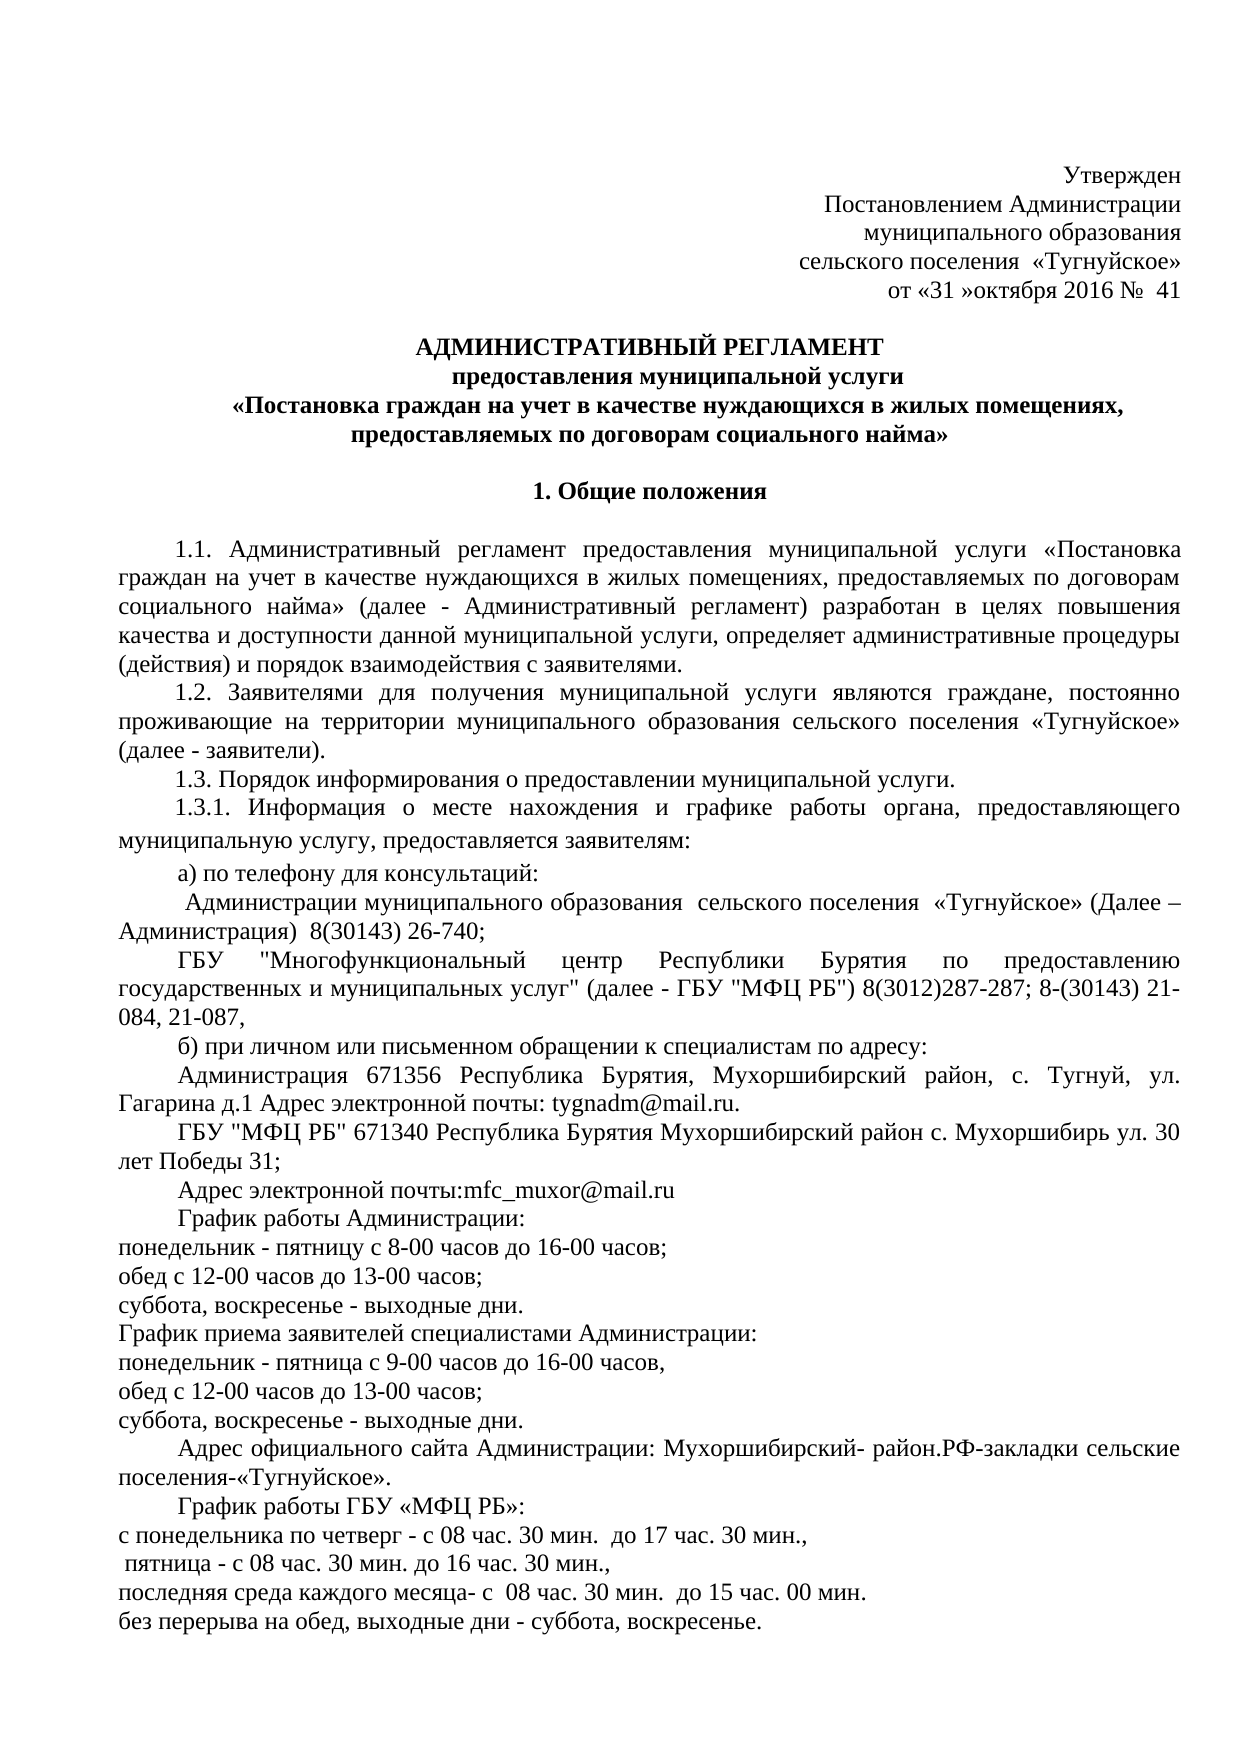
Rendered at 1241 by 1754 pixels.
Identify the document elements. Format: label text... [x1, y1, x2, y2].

text без перерыва на обед, выходные дни - суббота, воскресенье. [118, 1606, 1181, 1635]
text суббота, воскресенье - выходные дни. [118, 1290, 1181, 1318]
text «Постановка граждан на учет в качестве нуждающихся в жилых помещениях, предоставляемых по договорам социального найма» [118, 390, 1181, 447]
text понедельник - пятницу с 8-00 часов до 16-00 часов; [118, 1232, 1181, 1261]
text 1. Общие положения [118, 476, 1181, 505]
text 1.3.1. Информация о месте нахождения и графике работы органа, предоставляющего муниципальную услугу, предоставляется заявителям: [118, 792, 1181, 854]
text ГБУ "МФЦ РБ" 671340 Республика Бурятия Мухоршибирский район с. Мухоршибирь ул. 30 лет Победы 31; [118, 1117, 1181, 1175]
text обед с 12-00 часов до 13-00 часов; [118, 1261, 1181, 1290]
text Адрес официального сайта Администрации: Мухоршибирский- район.РФ-закладки сельские поселения-«Тугнуйское». [118, 1433, 1181, 1491]
text последняя среда каждого месяца- с 08 час. 30 мин. до 15 час. 00 мин. [118, 1577, 1181, 1606]
text ГБУ "Многофункциональный центр Республики Бурятия по предоставлению государственных и муниципальных услуг" (далее - ГБУ "МФЦ РБ") 8(3012)287-287; 8-(30143) 21-084, 21-087, [118, 945, 1181, 1031]
text суббота, воскресенье - выходные дни. [118, 1405, 1181, 1433]
text Утвержден [118, 160, 1181, 189]
text а) по телефону для консультаций: [118, 858, 1181, 887]
text 1.2. Заявителями для получения муниципальной услуги являются граждане, постоянно проживающие на территории муниципального образования сельского поселения «Тугнуйское» (далее - заявители). [118, 677, 1181, 764]
text от «31 »октября 2016 № 41 [118, 275, 1181, 304]
text обед с 12-00 часов до 13-00 часов; [118, 1376, 1181, 1405]
text Администрация 671356 Республика Бурятия, Мухоршибирский район, с. Тугнуй, ул. Гагарина д.1 Адрес электронной почты: tygnadm@mail.ru. [118, 1060, 1181, 1117]
text График приема заявителей специалистами Администрации: [118, 1318, 1181, 1347]
text График работы ГБУ «МФЦ РБ»: [118, 1491, 1181, 1520]
text муниципального образования [118, 217, 1181, 246]
text с понедельника по четверг - с 08 час. 30 мин. до 17 час. 30 мин., [118, 1520, 1181, 1548]
text сельского поселения «Тугнуйское» [118, 246, 1181, 275]
text Адрес электронной почты:mfc_muxor@mail.ru [118, 1175, 1181, 1203]
text предоставления муниципальной услуги [118, 361, 1181, 390]
text 1.1. Административный регламент предоставления муниципальной услуги «Постановка граждан на учет в качестве нуждающихся в жилых помещениях, предоставляемых по договорам социального найма» (далее - Административный регламент) разработан в целях повышения качества и доступности данной муниципальной услуги, определяет административные процедуры (действия) и порядок взаимодействия с заявителями. [118, 534, 1181, 677]
text Администрации муниципального образования сельского поселения «Тугнуйское» (Далее – Администрация) 8(30143) 26-740; [118, 887, 1181, 945]
text б) при личном или письменном обращении к специалистам по адресу: [118, 1031, 1181, 1060]
text 1.3. Порядок информирования о предоставлении муниципальной услуги. [118, 764, 1181, 792]
title АДМИНИСТРАТИВНЫЙ РЕГЛАМЕНТ [118, 332, 1181, 361]
text понедельник - пятница с 9-00 часов до 16-00 часов, [118, 1347, 1181, 1376]
text Постановлением Администрации [118, 189, 1181, 217]
text График работы Администрации: [118, 1203, 1181, 1232]
text пятница - с 08 час. 30 мин. до 16 час. 30 мин., [118, 1548, 1181, 1577]
